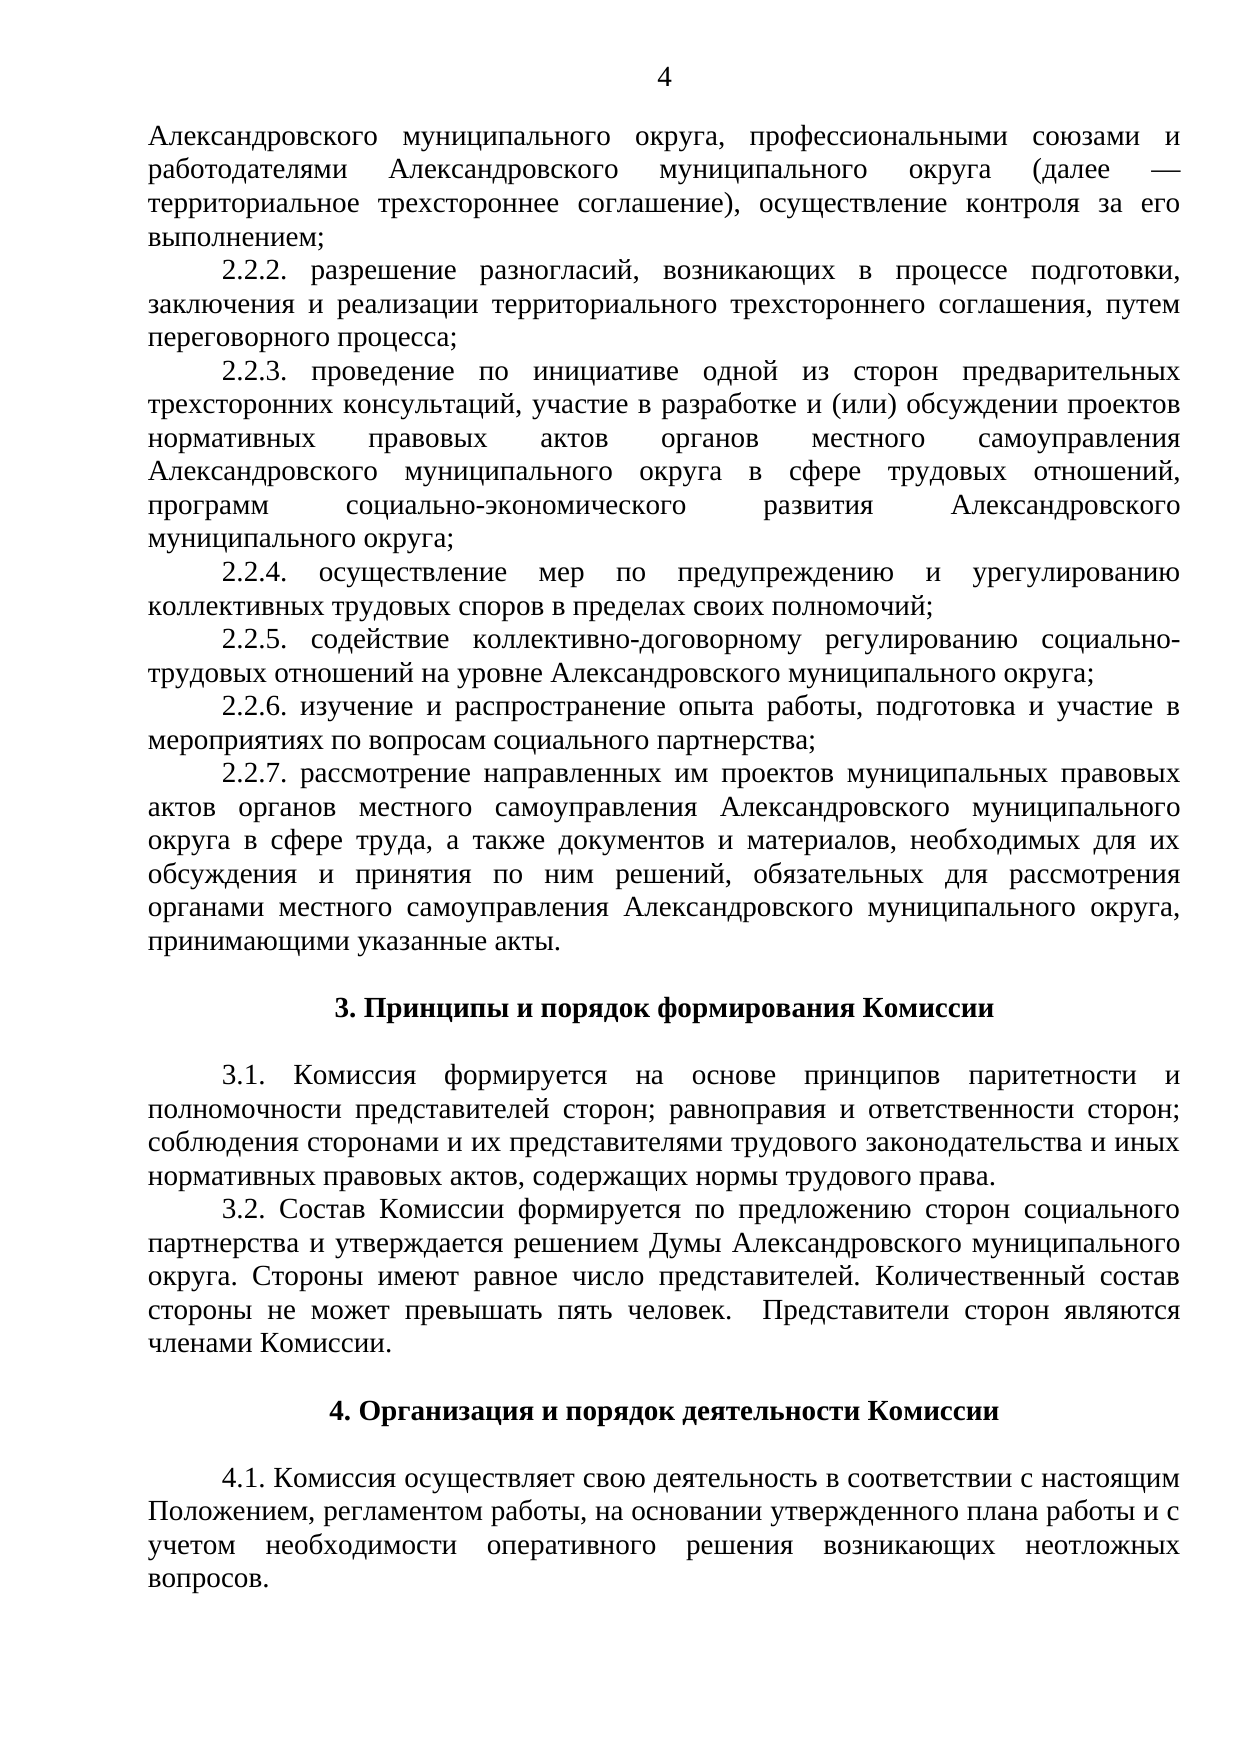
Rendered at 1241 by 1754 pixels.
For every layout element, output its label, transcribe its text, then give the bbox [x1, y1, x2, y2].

text 2.2.2. разрешение разногласий, возникающих в процессе подготовки, заключения и реализации территориального трехстороннего соглашения, путем переговорного процесса; [148, 252, 1181, 353]
text 2.2.6. изучение и распространение опыта работы, подготовка и участие в мероприятиях по вопросам социального партнерства; [148, 688, 1181, 755]
text 4.1. Комиссия осуществляет свою деятельность в соответствии с настоящим Положением, регламентом работы, на основании утвержденного плана работы и с учетом необходимости оперативного решения возникающих неотложных вопросов. [148, 1460, 1181, 1594]
text 3.2. Состав Комиссии формируется по предложению сторон социального партнерства и утверждается решением Думы Александровского муниципального округа. Стороны имеют равное число представителей. Количественный состав стороны не может превышать пять человек. Представители сторон являются членами Комиссии. [148, 1191, 1181, 1359]
text 2.2.5. содействие коллективно-договорному регулированию социально-трудовых отношений на уровне Александровского муниципального округа; [148, 621, 1181, 688]
text 4. Организация и порядок деятельности Комиссии [148, 1393, 1181, 1426]
text 3. Принципы и порядок формирования Комиссии [148, 990, 1181, 1024]
text 3.1. Комиссия формируется на основе принципов паритетности и полномочности представителей сторон; равноправия и ответственности сторон; соблюдения сторонами и их представителями трудового законодательства и иных нормативных правовых актов, содержащих нормы трудового права. [148, 1057, 1181, 1191]
text 2.2.7. рассмотрение направленных им проектов муниципальных правовых актов органов местного самоуправления Александровского муниципального округа в сфере труда, а также документов и материалов, необходимых для их обсуждения и принятия по ним решений, обязательных для рассмотрения органами местного самоуправления Александровского муниципального округа, принимающими указанные акты. [148, 755, 1181, 957]
text 2.2.4. осуществление мер по предупреждению и урегулированию коллективных трудовых споров в пределах своих полномочий; [148, 554, 1181, 621]
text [148, 118, 1181, 252]
text 2.2.3. проведение по инициативе одной из сторон предварительных трехсторонних консультаций, участие в разработке и (или) обсуждении проектов нормативных правовых актов органов местного самоуправления Александровского муниципального округа в сфере трудовых отношений, программ социально-экономического развития Александровского муниципального округа; [148, 353, 1181, 554]
